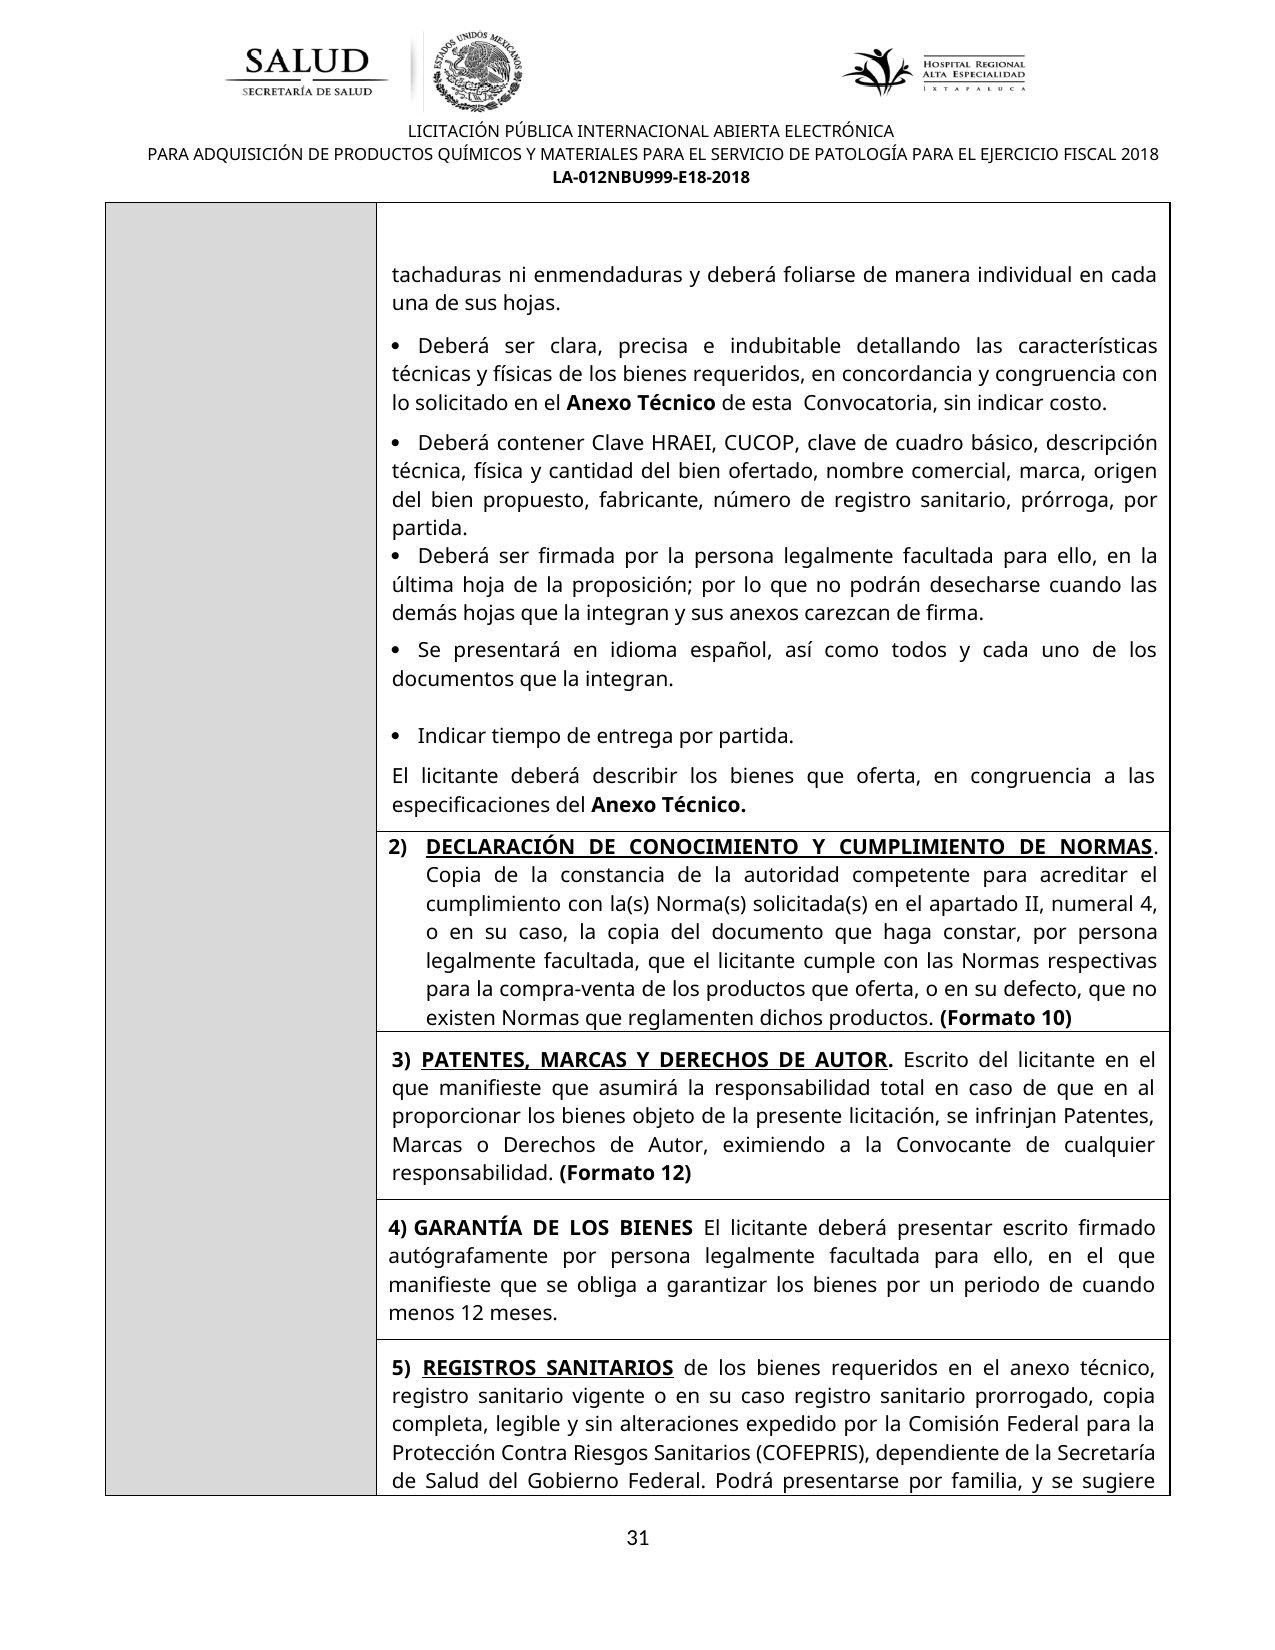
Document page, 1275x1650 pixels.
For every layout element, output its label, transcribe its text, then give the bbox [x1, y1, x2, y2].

table_cell GARANTÍA DE LOS BIENES El licitante deberá presentar escrito firmado autógrafamente por persona legalmente facultada para ello, en el que manifieste que se obliga a garantizar los bienes por un periodo de cuando menos 12 meses. [377, 1200, 1169, 1339]
table_cell PATENTES, MARCAS Y DERECHOS DE AUTOR. Escrito del licitante en el que manifieste que asumirá la responsabilidad total en caso de que en al proporcionar los bienes objeto de la presente licitación, se infrinjan Patentes, Marcas o Derechos de Autor, eximiendo a la Convocante de cualquier responsabilidad. (Formato 12) [377, 1032, 1169, 1199]
table_cell DECLARACIÓN DE CONOCIMIENTO Y CUMPLIMIENTO DE NORMAS. Copia de la constancia de la autoridad competente para acreditar el cumplimiento con la(s) Norma(s) solicitada(s) en el apartado II, numeral 4, o en su caso, la copia del documento que haga constar, por persona legalmente facultada, que el licitante cumple con las Normas respectivas para la compra-venta de los productos que oferta, o en su defecto, que no existen Normas que reglamenten dichos productos. (Formato 10) [377, 832, 1169, 1031]
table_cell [377, 1340, 1169, 1495]
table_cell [377, 203, 1169, 831]
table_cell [106, 203, 376, 1495]
